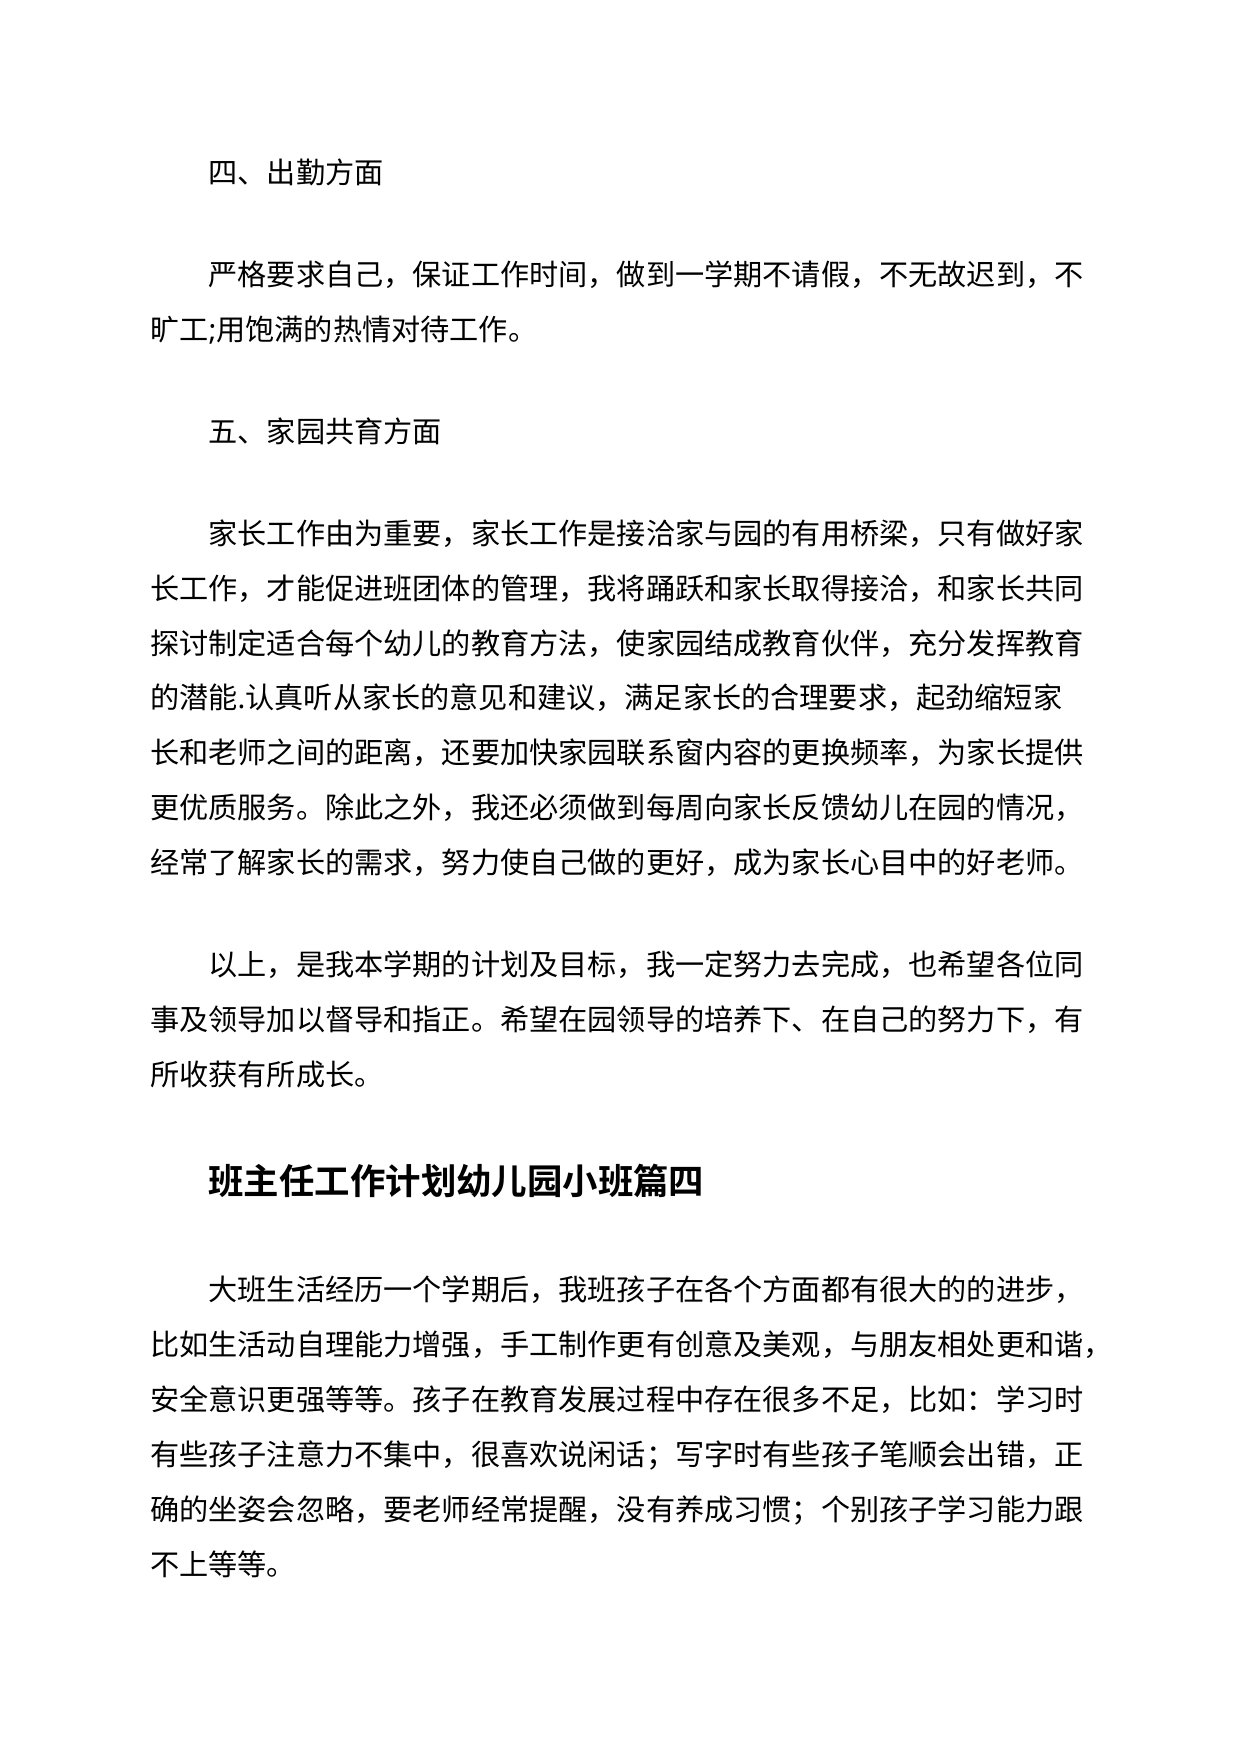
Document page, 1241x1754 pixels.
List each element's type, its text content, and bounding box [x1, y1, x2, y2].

text 班主任工作计划幼儿园小班篇四 [150, 1153, 1090, 1204]
text 严格要求自己，保证工作时间，做到一学期不请假，不无故迟到，不旷工;用饱满的热情对待工作。 [150, 252, 1090, 349]
text 大班生活经历一个学期后，我班孩子在各个方面都有很大的的进步，比如生活动自理能力增强，手工制作更有创意及美观，与朋友相处更和谐，安全意识更强等等。孩子在教育发展过程中存在很多不足，比如：学习时有些孩子注意力不集中，很喜欢说闲话；写字时有些孩子笔顺会出错，正确的坐姿会忽略，要老师经常提醒，没有养成习惯；个别孩子学习能力跟不上等等。 [150, 1267, 1090, 1583]
text 以上，是我本学期的计划及目标，我一定努力去完成，也希望各位同事及领导加以督导和指正。希望在园领导的培养下、在自己的努力下，有所收获有所成长。 [150, 942, 1090, 1094]
text 家长工作由为重要，家长工作是接洽家与园的有用桥梁，只有做好家长工作，才能促进班团体的管理，我将踊跃和家长取得接洽，和家长共同探讨制定适合每个幼儿的教育方法，使家园结成教育伙伴，充分发挥教育的潜能.认真听从家长的意见和建议，满足家长的合理要求，起劲缩短家长和老师之间的距离，还要加快家园联系窗内容的更换频率，为家长提供更优质服务。除此之外，我还必须做到每周向家长反馈幼儿在园的情况，经常了解家长的需求，努力使自己做的更好，成为家长心目中的好老师。 [150, 510, 1090, 882]
text 五、家园共育方面 [150, 409, 1090, 451]
text 四、出勤方面 [150, 150, 1090, 192]
